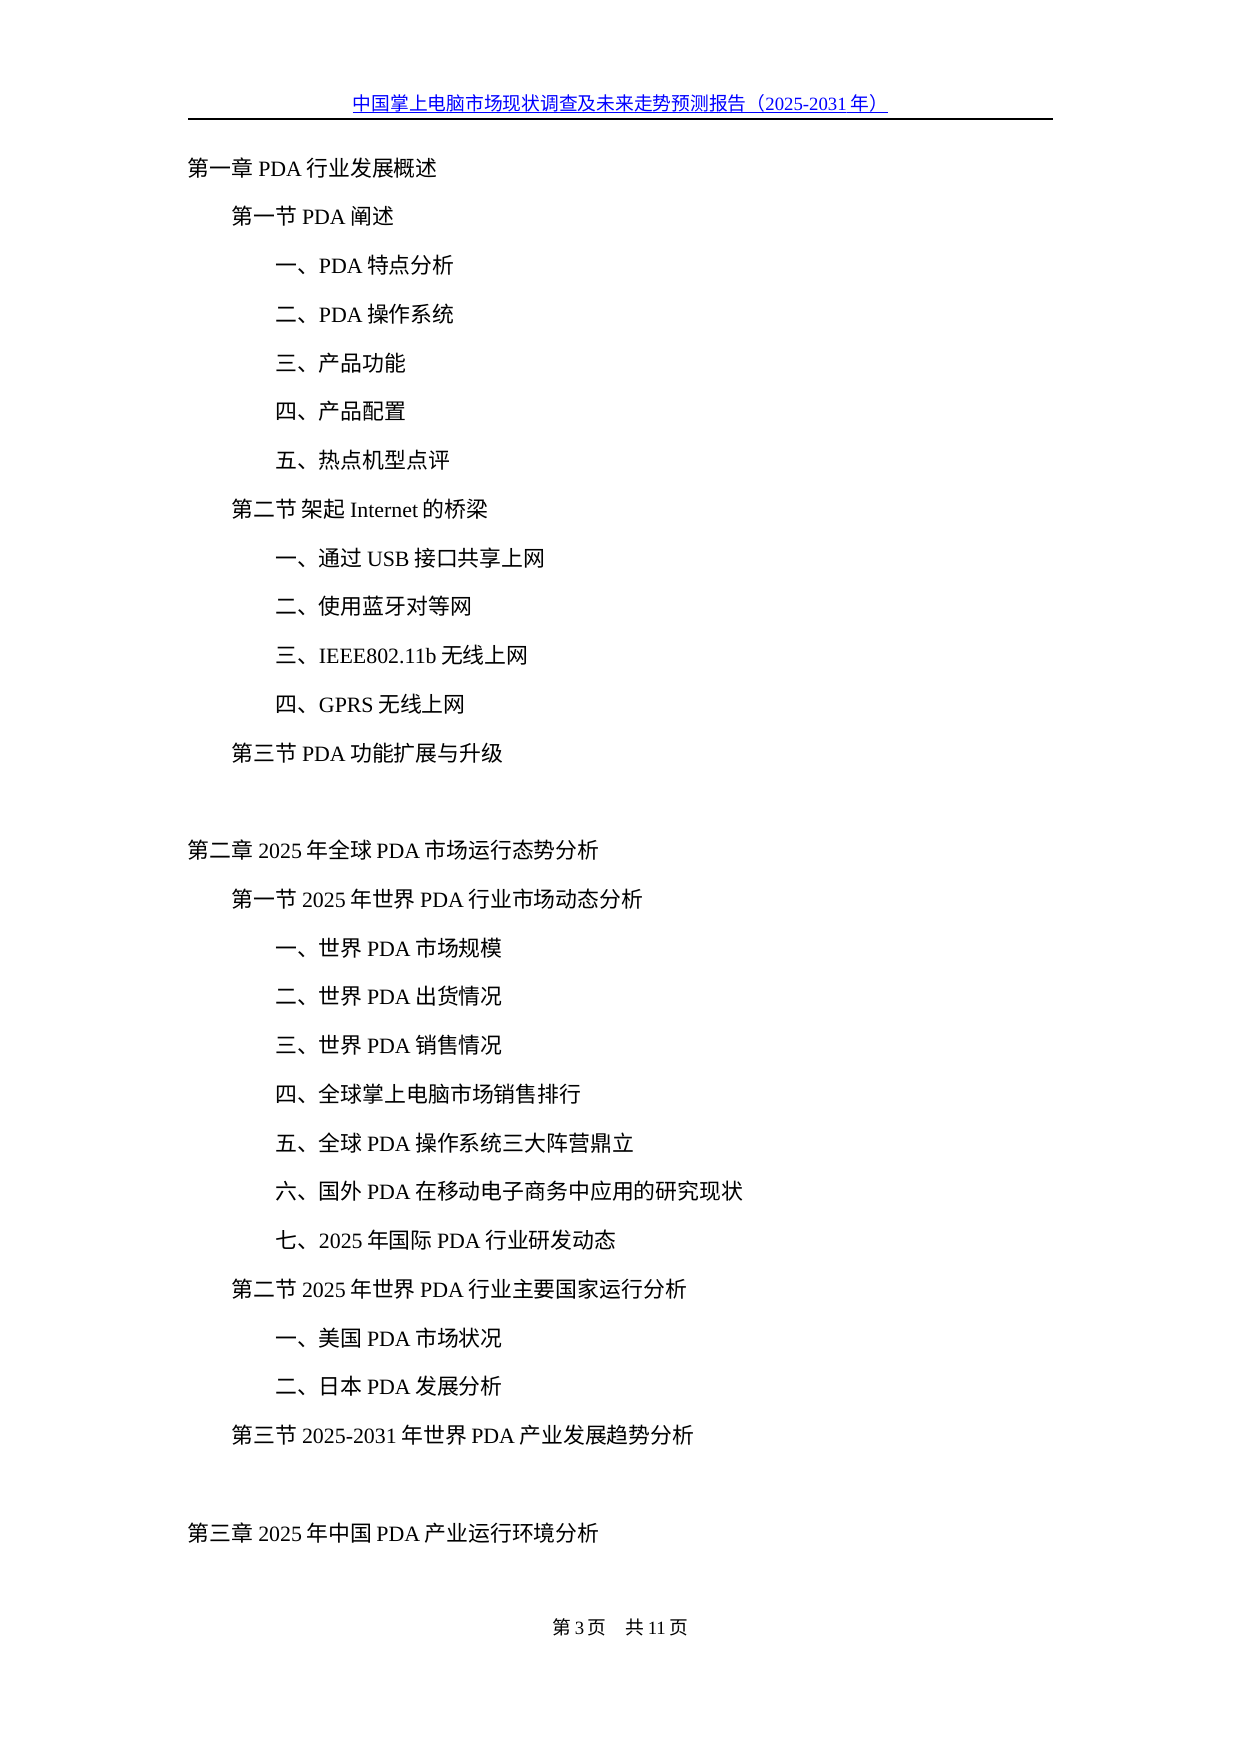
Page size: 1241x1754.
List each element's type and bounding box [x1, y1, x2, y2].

text [187, 150, 1053, 1548]
